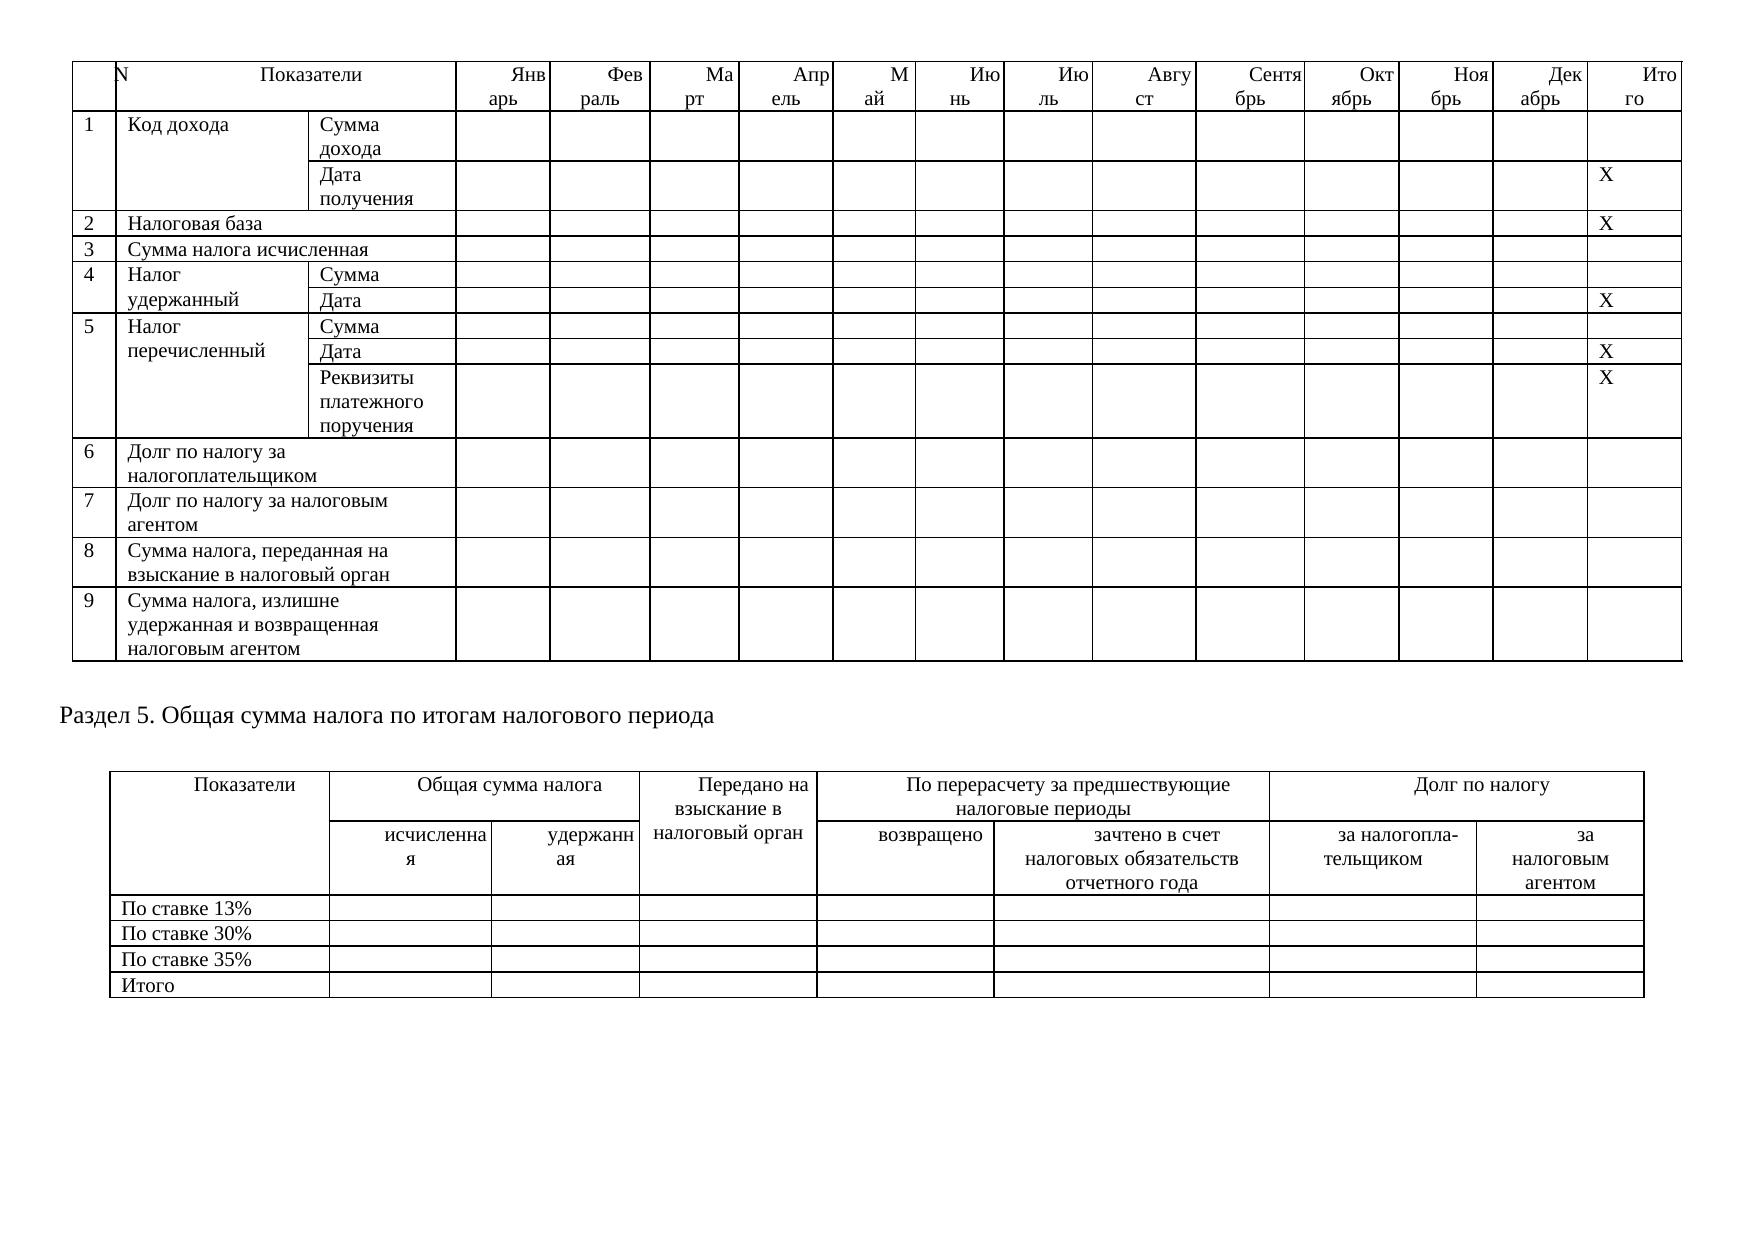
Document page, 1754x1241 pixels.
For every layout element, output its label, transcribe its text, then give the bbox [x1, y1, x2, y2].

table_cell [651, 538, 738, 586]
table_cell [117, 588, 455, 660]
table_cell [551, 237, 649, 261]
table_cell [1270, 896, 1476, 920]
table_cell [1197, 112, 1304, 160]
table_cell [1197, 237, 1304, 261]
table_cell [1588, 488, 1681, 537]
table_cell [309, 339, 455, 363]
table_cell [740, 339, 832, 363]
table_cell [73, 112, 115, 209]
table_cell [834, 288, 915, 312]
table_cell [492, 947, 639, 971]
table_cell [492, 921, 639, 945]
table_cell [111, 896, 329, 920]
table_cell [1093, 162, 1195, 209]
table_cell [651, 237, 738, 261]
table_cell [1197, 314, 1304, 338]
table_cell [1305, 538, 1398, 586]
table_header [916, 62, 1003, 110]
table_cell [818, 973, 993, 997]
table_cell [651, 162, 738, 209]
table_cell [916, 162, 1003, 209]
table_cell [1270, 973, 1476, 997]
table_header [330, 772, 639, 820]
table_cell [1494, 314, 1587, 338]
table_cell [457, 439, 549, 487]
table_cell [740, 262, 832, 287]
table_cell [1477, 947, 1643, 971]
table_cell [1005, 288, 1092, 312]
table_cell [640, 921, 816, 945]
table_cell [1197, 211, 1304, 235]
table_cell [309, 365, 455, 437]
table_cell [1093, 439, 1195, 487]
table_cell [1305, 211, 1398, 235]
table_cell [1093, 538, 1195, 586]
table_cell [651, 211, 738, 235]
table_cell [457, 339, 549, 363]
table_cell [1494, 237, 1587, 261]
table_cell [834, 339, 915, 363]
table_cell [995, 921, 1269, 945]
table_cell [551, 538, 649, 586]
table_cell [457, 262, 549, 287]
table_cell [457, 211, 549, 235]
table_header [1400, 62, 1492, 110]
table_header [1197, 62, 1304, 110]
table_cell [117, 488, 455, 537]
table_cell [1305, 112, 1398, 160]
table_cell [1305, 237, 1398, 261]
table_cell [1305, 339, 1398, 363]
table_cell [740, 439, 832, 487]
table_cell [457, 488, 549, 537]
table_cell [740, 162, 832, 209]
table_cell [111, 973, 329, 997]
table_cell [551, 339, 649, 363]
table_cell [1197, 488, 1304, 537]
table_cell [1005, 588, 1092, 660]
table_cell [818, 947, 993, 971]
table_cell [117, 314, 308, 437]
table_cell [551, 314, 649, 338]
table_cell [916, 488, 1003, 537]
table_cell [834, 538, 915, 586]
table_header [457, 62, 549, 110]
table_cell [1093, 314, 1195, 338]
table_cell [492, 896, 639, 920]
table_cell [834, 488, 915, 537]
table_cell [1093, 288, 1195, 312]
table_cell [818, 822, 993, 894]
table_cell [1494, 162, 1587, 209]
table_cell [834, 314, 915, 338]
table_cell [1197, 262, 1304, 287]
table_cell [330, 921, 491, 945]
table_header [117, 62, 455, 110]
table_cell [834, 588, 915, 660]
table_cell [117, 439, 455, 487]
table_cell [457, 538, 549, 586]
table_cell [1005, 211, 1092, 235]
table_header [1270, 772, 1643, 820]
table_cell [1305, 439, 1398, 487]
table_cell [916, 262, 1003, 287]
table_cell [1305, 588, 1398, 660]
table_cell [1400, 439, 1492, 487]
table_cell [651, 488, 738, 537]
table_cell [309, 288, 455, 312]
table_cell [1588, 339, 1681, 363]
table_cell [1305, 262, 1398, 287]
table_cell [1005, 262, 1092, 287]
text Раздел 5. Общая сумма налога по итогам налогового периода [59, 701, 1695, 729]
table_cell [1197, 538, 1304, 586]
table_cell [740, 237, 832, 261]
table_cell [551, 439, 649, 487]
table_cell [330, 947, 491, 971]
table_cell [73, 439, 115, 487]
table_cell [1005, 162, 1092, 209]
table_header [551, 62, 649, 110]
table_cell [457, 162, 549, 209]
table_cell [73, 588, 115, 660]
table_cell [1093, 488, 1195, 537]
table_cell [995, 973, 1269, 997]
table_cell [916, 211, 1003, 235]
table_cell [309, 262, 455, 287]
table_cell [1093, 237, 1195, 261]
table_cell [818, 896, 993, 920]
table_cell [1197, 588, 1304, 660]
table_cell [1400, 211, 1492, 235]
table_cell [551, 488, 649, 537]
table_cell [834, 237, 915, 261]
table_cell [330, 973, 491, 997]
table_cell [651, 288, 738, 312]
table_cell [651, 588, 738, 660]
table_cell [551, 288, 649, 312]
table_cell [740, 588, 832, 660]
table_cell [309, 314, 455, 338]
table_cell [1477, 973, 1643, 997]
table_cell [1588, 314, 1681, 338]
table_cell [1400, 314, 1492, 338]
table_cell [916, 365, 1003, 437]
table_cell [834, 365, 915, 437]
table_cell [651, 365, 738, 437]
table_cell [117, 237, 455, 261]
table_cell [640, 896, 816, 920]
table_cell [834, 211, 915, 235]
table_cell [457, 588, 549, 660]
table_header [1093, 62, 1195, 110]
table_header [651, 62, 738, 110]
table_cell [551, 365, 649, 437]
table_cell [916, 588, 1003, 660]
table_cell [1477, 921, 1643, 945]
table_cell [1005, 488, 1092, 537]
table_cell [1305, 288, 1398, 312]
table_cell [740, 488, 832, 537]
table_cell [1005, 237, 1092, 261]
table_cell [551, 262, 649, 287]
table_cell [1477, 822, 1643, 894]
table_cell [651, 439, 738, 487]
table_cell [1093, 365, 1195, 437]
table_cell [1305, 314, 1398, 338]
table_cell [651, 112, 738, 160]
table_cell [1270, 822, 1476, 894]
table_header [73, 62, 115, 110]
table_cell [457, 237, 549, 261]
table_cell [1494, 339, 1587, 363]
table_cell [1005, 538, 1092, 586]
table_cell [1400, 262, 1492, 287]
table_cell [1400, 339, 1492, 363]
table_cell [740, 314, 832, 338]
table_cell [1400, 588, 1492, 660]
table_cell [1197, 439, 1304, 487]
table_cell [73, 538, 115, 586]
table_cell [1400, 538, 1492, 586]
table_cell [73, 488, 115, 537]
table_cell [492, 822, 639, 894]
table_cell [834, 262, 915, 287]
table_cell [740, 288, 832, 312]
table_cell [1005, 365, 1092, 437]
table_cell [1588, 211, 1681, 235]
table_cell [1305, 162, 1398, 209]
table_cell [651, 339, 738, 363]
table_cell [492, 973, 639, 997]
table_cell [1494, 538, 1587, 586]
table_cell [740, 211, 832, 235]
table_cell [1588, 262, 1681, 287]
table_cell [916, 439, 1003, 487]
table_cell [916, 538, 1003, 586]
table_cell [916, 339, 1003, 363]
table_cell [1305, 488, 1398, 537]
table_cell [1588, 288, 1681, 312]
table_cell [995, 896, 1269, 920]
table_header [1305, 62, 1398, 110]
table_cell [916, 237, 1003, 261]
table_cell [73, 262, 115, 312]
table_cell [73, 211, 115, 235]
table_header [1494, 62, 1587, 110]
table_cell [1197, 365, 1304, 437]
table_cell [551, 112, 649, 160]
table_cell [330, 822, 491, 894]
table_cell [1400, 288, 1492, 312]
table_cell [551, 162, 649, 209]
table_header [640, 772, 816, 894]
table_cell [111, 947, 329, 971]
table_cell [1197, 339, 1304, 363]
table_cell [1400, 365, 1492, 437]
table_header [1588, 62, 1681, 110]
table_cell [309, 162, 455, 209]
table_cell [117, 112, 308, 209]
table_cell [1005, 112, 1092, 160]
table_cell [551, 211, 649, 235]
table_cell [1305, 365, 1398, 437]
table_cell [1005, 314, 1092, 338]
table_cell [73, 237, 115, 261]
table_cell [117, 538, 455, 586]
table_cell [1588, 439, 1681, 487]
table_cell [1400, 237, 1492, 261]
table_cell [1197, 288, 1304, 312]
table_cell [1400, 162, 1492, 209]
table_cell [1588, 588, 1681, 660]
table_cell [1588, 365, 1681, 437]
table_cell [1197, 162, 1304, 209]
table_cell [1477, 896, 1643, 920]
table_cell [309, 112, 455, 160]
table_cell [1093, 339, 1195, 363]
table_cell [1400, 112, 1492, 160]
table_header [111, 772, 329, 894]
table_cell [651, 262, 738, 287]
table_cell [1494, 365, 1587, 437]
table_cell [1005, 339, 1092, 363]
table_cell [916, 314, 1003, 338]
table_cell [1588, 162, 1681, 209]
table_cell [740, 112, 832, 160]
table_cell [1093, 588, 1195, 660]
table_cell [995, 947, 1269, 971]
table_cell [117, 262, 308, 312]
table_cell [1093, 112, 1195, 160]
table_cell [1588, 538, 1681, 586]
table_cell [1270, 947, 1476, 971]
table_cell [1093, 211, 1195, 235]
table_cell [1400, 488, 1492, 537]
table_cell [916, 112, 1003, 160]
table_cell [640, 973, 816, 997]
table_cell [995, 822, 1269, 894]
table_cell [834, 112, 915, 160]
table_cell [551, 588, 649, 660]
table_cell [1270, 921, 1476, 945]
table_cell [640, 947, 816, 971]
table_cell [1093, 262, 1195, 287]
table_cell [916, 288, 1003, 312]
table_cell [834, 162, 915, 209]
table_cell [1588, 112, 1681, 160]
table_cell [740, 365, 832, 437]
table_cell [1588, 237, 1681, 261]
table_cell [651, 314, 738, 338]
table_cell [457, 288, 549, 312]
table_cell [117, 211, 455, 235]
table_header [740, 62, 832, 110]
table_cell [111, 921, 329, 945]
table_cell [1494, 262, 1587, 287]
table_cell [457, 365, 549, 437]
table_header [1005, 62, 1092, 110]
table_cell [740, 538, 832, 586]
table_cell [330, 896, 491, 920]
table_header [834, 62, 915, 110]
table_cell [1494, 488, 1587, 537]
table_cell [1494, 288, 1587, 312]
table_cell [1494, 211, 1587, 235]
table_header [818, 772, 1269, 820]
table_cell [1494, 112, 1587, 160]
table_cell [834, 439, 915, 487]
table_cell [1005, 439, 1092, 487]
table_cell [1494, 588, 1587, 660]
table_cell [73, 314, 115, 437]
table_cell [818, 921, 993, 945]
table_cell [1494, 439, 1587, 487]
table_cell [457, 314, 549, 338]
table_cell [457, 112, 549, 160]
